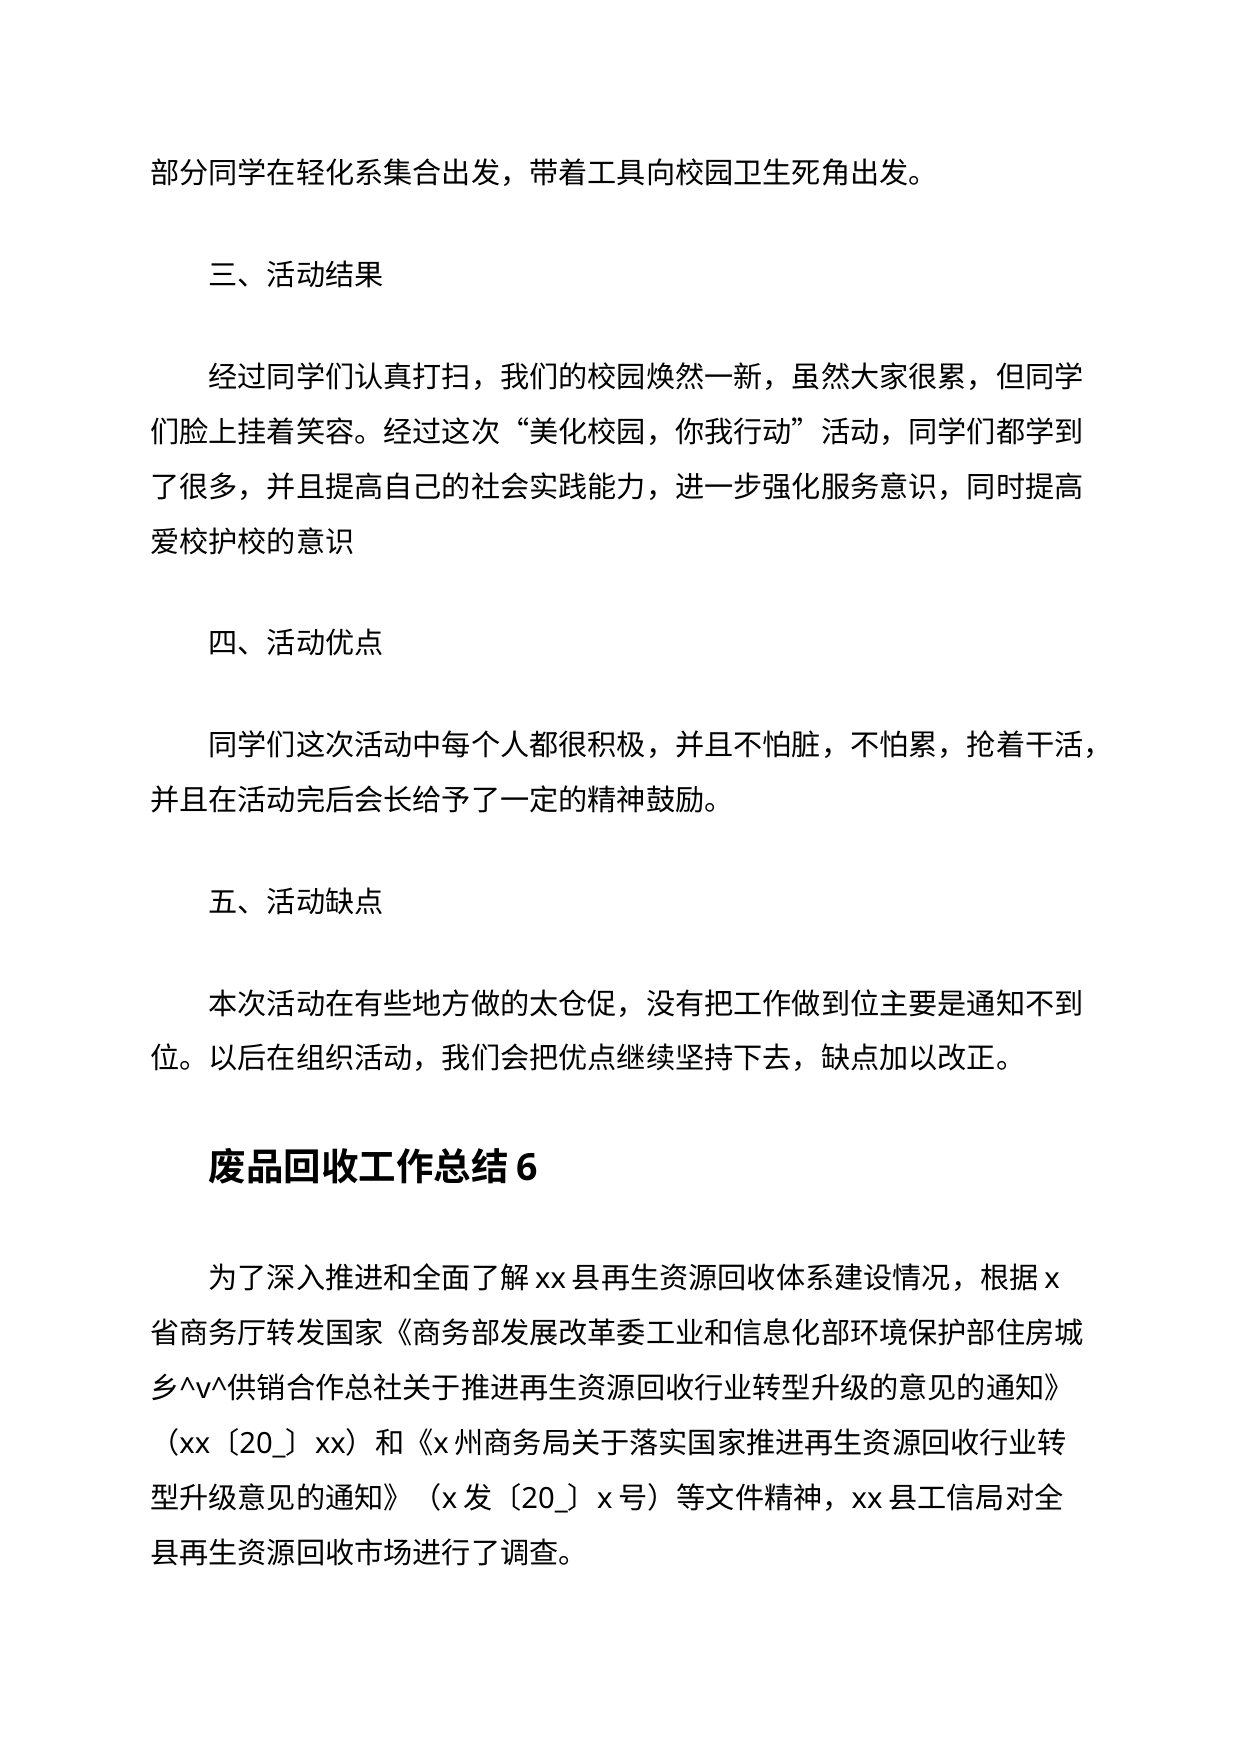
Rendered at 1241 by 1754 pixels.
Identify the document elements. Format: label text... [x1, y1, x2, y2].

text 同学们这次活动中每个人都很积极，并且不怕脏，不怕累，抢着干活，并且在活动完后会长给予了一定的精神鼓励。 [150, 722, 1090, 819]
text 经过同学们认真打扫，我们的校园焕然一新，虽然大家很累，但同学们脸上挂着笑容。经过这次“美化校园，你我行动”活动，同学们都学到了很多，并且提高自己的社会实践能力，进一步强化服务意识，同时提高爱校护校的意识 [150, 353, 1090, 561]
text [150, 150, 1090, 192]
text 为了深入推进和全面了解xx县再生资源回收体系建设情况，根据x省商务厅转发国家《商务部发展改革委工业和信息化部环境保护部住房城乡^v^供销合作总社关于推进再生资源回收行业转型升级的意见的通知》（xx〔20_〕xx）和《x州商务局关于落实国家推进再生资源回收行业转型升级意见的通知》（x发〔20_〕x号）等文件精神，xx县工信局对全县再生资源回收市场进行了调查。 [150, 1254, 1090, 1572]
text 三、活动结果 [150, 252, 1090, 294]
text 本次活动在有些地方做的太仓促，没有把工作做到位主要是通知不到位。以后在组织活动，我们会把优点继续坚持下去，缺点加以改正。 [150, 980, 1090, 1077]
text 废品回收工作总结6 [150, 1137, 1090, 1191]
text 五、活动缺点 [150, 878, 1090, 921]
text 四、活动优点 [150, 620, 1090, 662]
